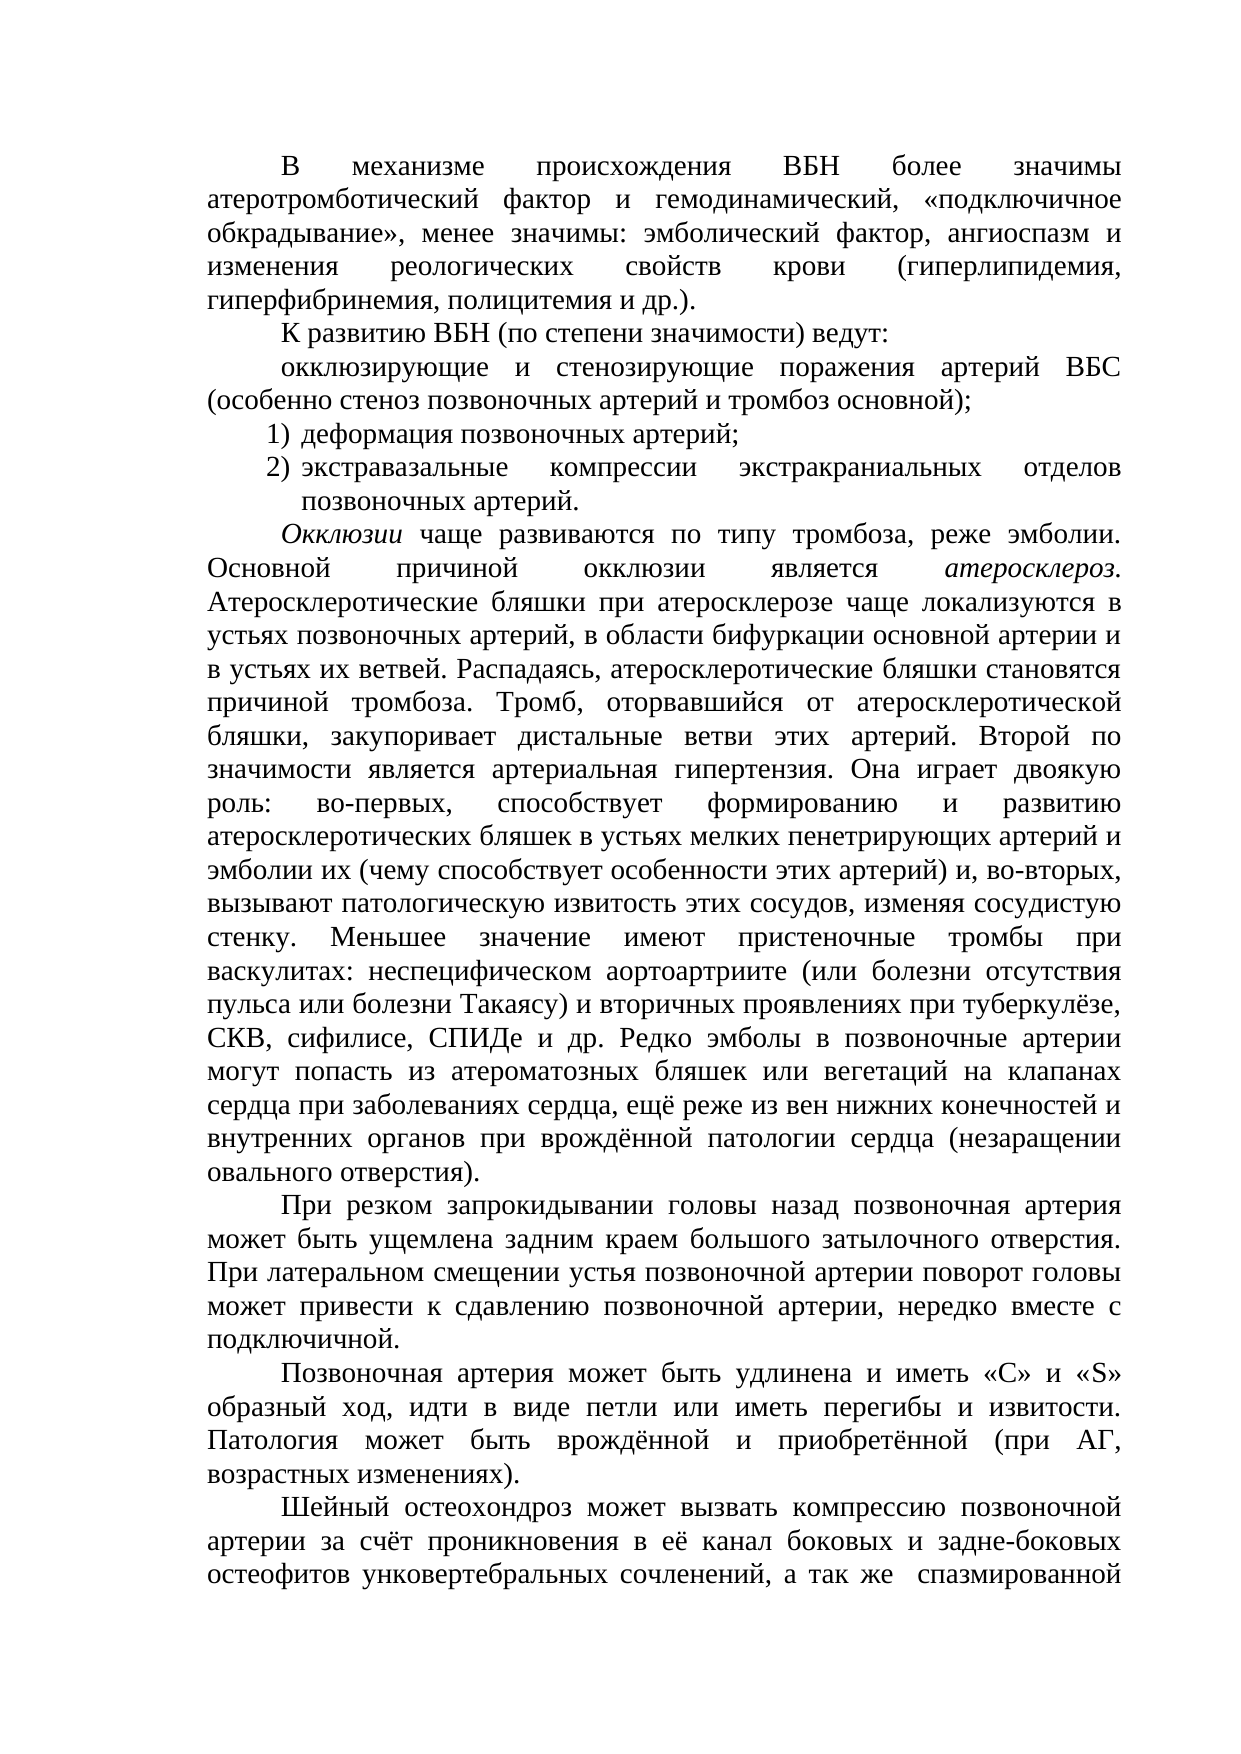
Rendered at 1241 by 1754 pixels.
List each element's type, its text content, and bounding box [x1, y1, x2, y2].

list деформация позвоночных артерий; [266, 416, 1122, 449]
text В механизме происхождения ВБН более значимы атеротромботический фактор и гемодинамический, «подключичное обкрадывание», менее значимы: эмболический фактор, ангиоспазм и изменения реологических свойств крови (гиперлипидемия, гиперфибринемия, полицитемия и др.). [207, 148, 1122, 315]
text окклюзирующие и стенозирующие поражения артерий ВБС (особенно стеноз позвоночных артерий и тромбоз основной); [207, 349, 1122, 416]
text При резком запрокидывании головы назад позвоночная артерия может быть ущемлена задним краем большого затылочного отверстия. При латеральном смещении устья позвоночной артерии поворот головы может привести к сдавлению позвоночной артерии, нередко вместе с подключичной. [207, 1187, 1122, 1355]
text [207, 1489, 1122, 1590]
text Позвоночная артерия может быть удлинена и иметь «С» и «S» образный ход, идти в виде петли или иметь перегибы и извитости. Патология может быть врождённой и приобретённой (при АГ, возрастных изменениях). [207, 1355, 1122, 1489]
text Окклюзии чаще развиваются по типу тромбоза, реже эмболии. Основной причиной окклюзии является атеросклероз. Атеросклеротические бляшки при атеросклерозе чаще локализуются в устьях позвоночных артерий, в области бифуркации основной артерии и в устьях их ветвей. Распадаясь, атеросклеротические бляшки становятся причиной тромбоза. Тромб, оторвавшийся от атеросклеротической бляшки, закупоривает дистальные ветви этих артерий. Второй по значимости является артериальная гипертензия. Она играет двоякую роль: во-первых, способствует формированию и развитию атеросклеротических бляшек в устьях мелких пенетрирующих артерий и эмболии их (чему способствует особенности этих артерий) и, во-вторых, вызывают патологическую извитость этих сосудов, изменяя сосудистую стенку. Меньшее значение имеют пристеночные тромбы при васкулитах: неспецифическом аортоартриите (или болезни отсутствия пульса или болезни Такаясу) и вторичных проявлениях при туберкулёзе, СКВ, сифилисе, СПИДе и др. Редко эмболы в позвоночные артерии могут попасть из атероматозных бляшек или вегетаций на клапанах сердца при заболеваниях сердца, ещё реже из вен нижних конечностей и внутренних органов при врождённой патологии сердца (незаращении овального отверстия). [207, 517, 1122, 1187]
text К развитию ВБН (по степени значимости) ведут: [281, 315, 1122, 349]
list экстравазальные компрессии экстракраниальных отделов позвоночных артерий. [266, 449, 1122, 517]
